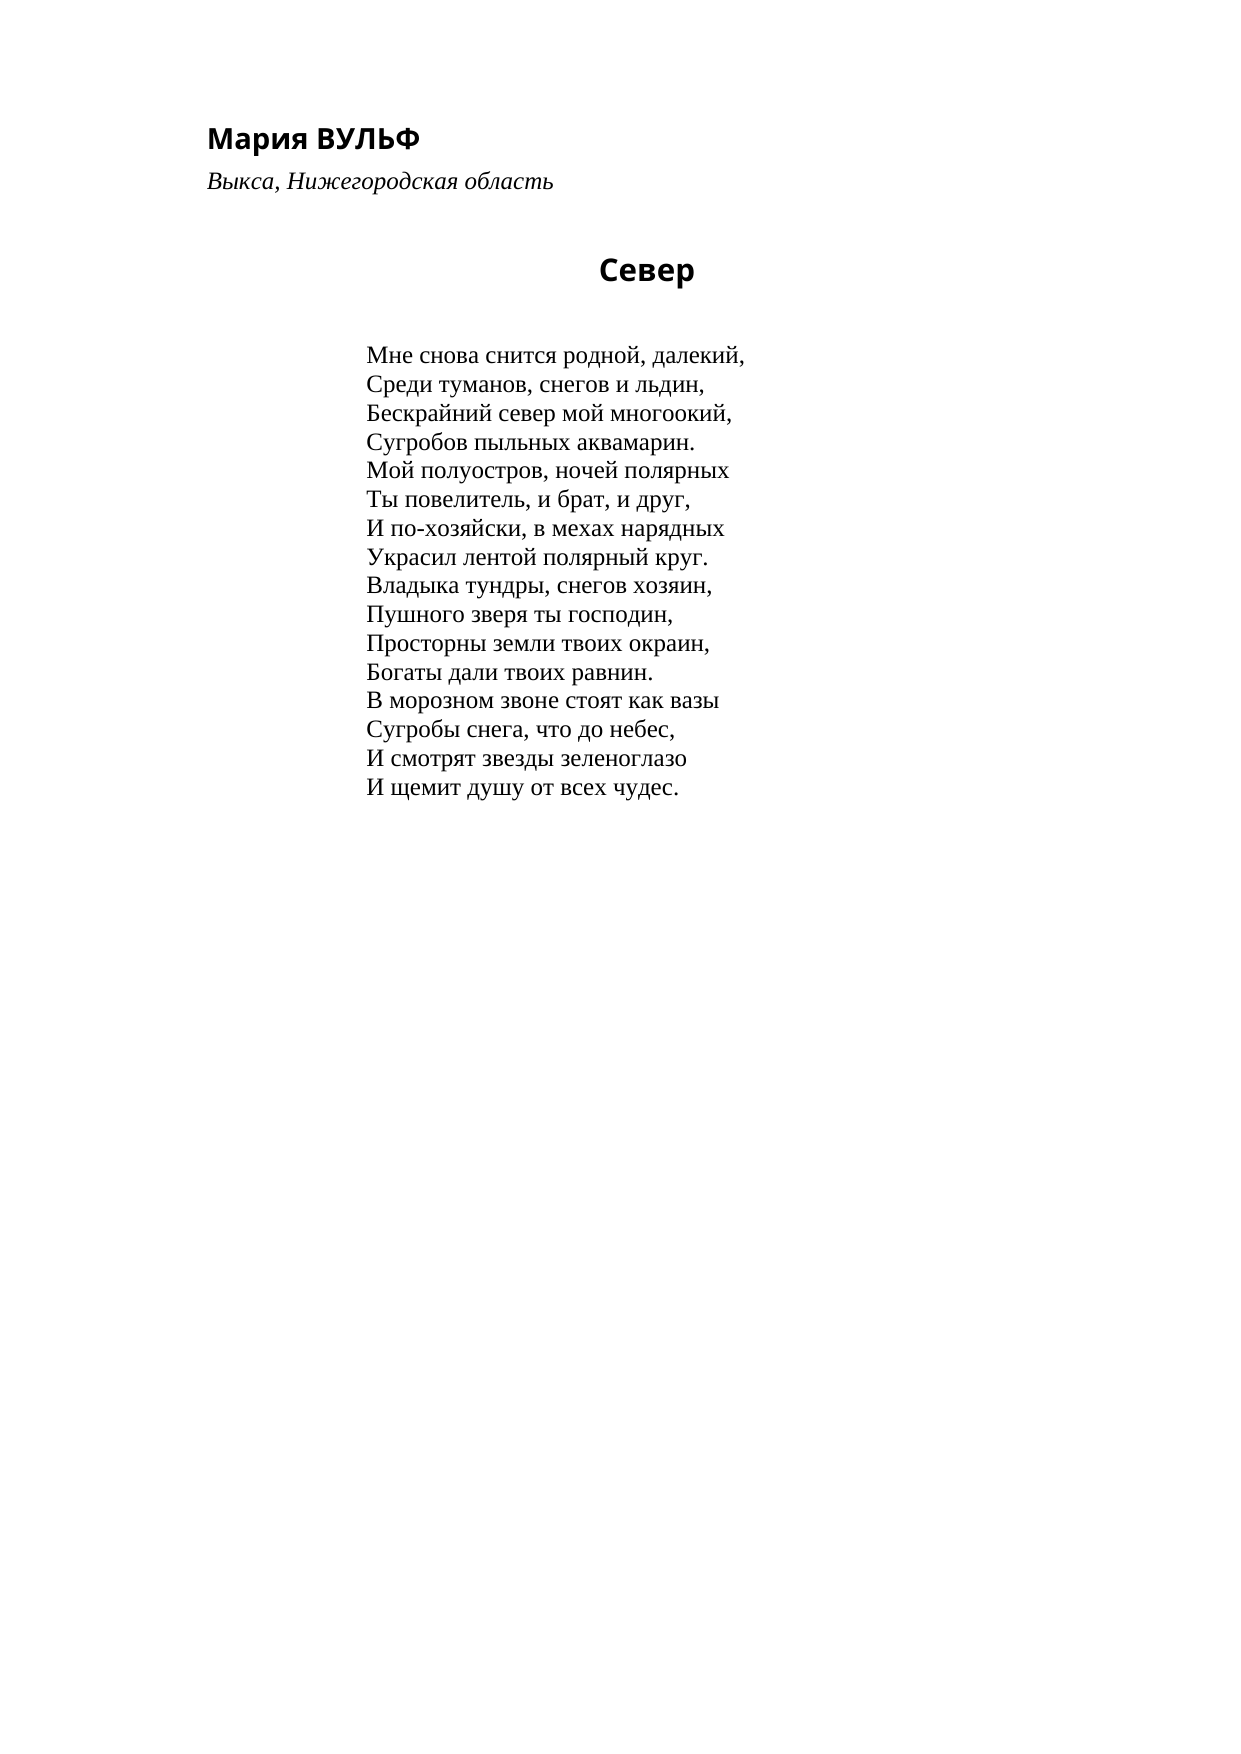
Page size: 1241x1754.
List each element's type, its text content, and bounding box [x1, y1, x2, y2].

text Пушного зверя ты господин, [337, 599, 1152, 628]
text Сугробы снега, что до небес, [337, 714, 1152, 743]
text Мария ВУЛЬФ [207, 118, 1152, 158]
text Просторны земли твоих окраин, [337, 628, 1152, 657]
text Мне снова снится родной, далекий, [337, 341, 1152, 369]
text Выкса, Нижегородская область [177, 166, 1152, 194]
text И по-хозяйски, в мехах нарядных [337, 513, 1152, 542]
text Владыка тундры, снегов хозяин, [337, 571, 1152, 599]
text Богаты дали твоих равнин. [337, 657, 1152, 686]
text Ты повелитель, и брат, и друг, [337, 484, 1152, 513]
text Среди туманов, снегов и льдин, [337, 369, 1152, 398]
text Украсил лентой полярный круг. [337, 542, 1152, 571]
text Север [177, 248, 1116, 291]
text В морозном звоне стоят как вазы [337, 686, 1152, 714]
text И смотрят звезды зеленоглазо [337, 743, 1152, 772]
text И щемит душу от всех чудес. [337, 772, 1152, 801]
text Сугробов пыльных аквамарин. [337, 427, 1152, 456]
text Мой полуостров, ночей полярных [337, 456, 1152, 484]
text Бескрайний север мой многоокий, [337, 398, 1152, 427]
